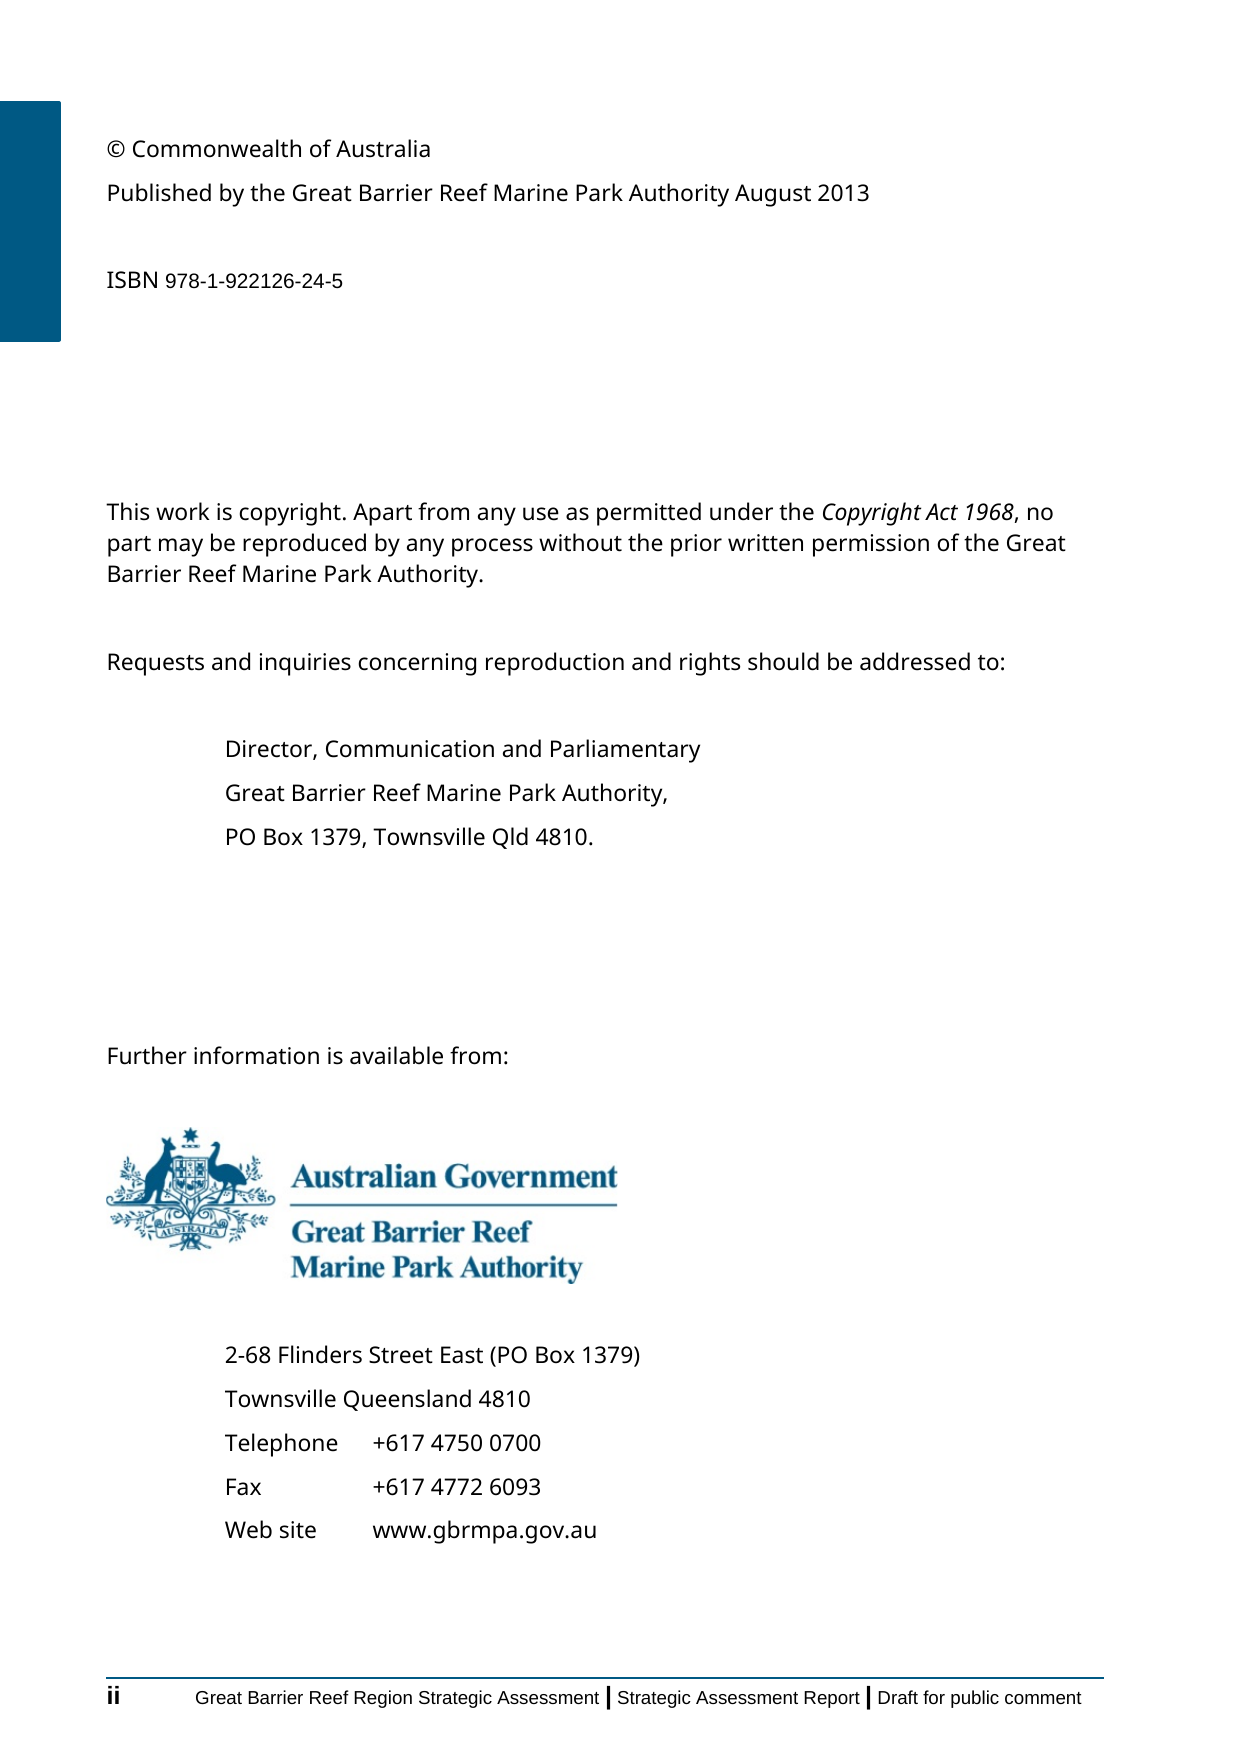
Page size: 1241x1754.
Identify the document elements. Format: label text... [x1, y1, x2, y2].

text ISBN 978-1-922126-24-5 [106, 264, 1104, 295]
picture [106, 1127, 618, 1284]
text This work is copyright. Apart from any use as permitted under the Copyright Act 1968, no part may be reproduced by any process without the prior written permission of the Great Barrier Reef Marine Park Authority. [106, 496, 1104, 590]
text Web site www.gbrmpa.gov.au [224, 1514, 1104, 1546]
text Further information is available from: [106, 1040, 1104, 1071]
text © Commonwealth of Australia [106, 133, 1104, 164]
text Director, Communication and Parliamentary [224, 733, 1104, 765]
text Telephone +617 4750 0700 [224, 1427, 1104, 1458]
text Requests and inquiries concerning reproduction and rights should be addressed to: [106, 646, 1104, 677]
text PO Box 1379, Townsville Qld 4810. [224, 821, 1104, 852]
text Townsville Queensland 4810 [224, 1383, 1104, 1414]
text Great Barrier Reef Marine Park Authority, [224, 777, 1104, 808]
text Fax +617 4772 6093 [224, 1471, 1104, 1502]
text Published by the Great Barrier Reef Marine Park Authority August 2013 [106, 177, 1104, 208]
text 2-68 Flinders Street East (PO Box 1379) [224, 1339, 1104, 1371]
